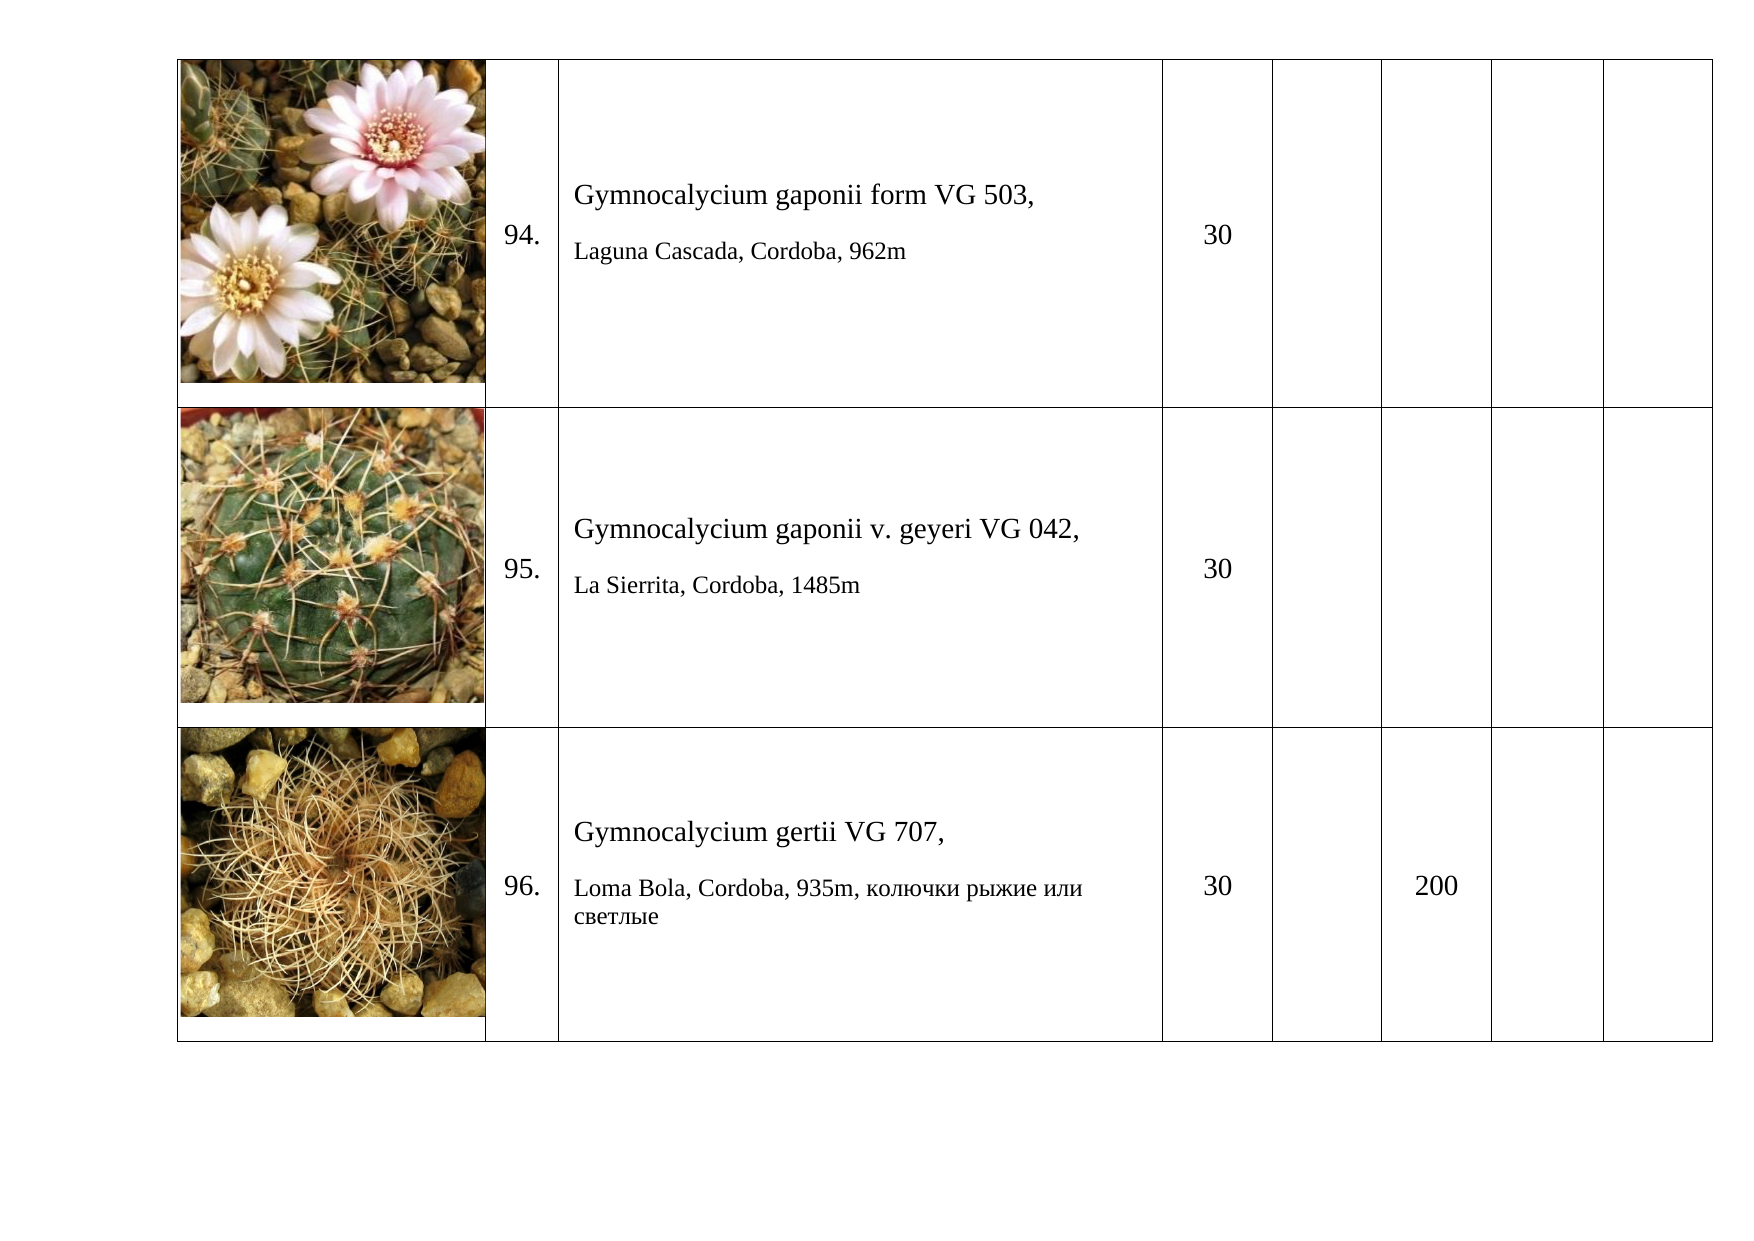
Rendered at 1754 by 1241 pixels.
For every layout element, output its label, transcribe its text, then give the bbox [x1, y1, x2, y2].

table_cell 96. [486, 728, 558, 1041]
table_cell [1604, 60, 1712, 407]
table_cell [1273, 728, 1381, 1041]
table_cell Gymnocalycium gertii VG 707, Loma Bola, Cordoba, 935m, колючки рыжие или светлые [559, 728, 1162, 1041]
table_cell [178, 408, 485, 727]
table_cell 30 [1163, 728, 1272, 1041]
picture [180, 60, 486, 383]
table_cell 94. [486, 60, 558, 407]
table_cell [1492, 408, 1603, 727]
table_cell [178, 728, 485, 1041]
table_cell Gymnocalycium gaponii v. geyeri VG 042, La Sierrita, Cordoba, 1485m [559, 408, 1162, 727]
picture [180, 728, 486, 1017]
table_cell [1604, 408, 1712, 727]
table_cell 200 [1382, 728, 1491, 1041]
picture [180, 408, 485, 703]
table_cell [1492, 60, 1603, 407]
table_cell [1273, 408, 1381, 727]
table_cell [1492, 728, 1603, 1041]
table_cell 95. [486, 408, 558, 727]
table_cell [1273, 60, 1381, 407]
table_cell [1382, 408, 1491, 727]
table_cell 30 [1163, 60, 1272, 407]
table_cell [178, 60, 485, 407]
table_cell [1382, 60, 1491, 407]
table_cell 30 [1163, 408, 1272, 727]
table_cell Gymnocalycium gaponii form VG 503, Laguna Cascada, Cordoba, 962m [559, 60, 1162, 407]
table_cell [1604, 728, 1712, 1041]
